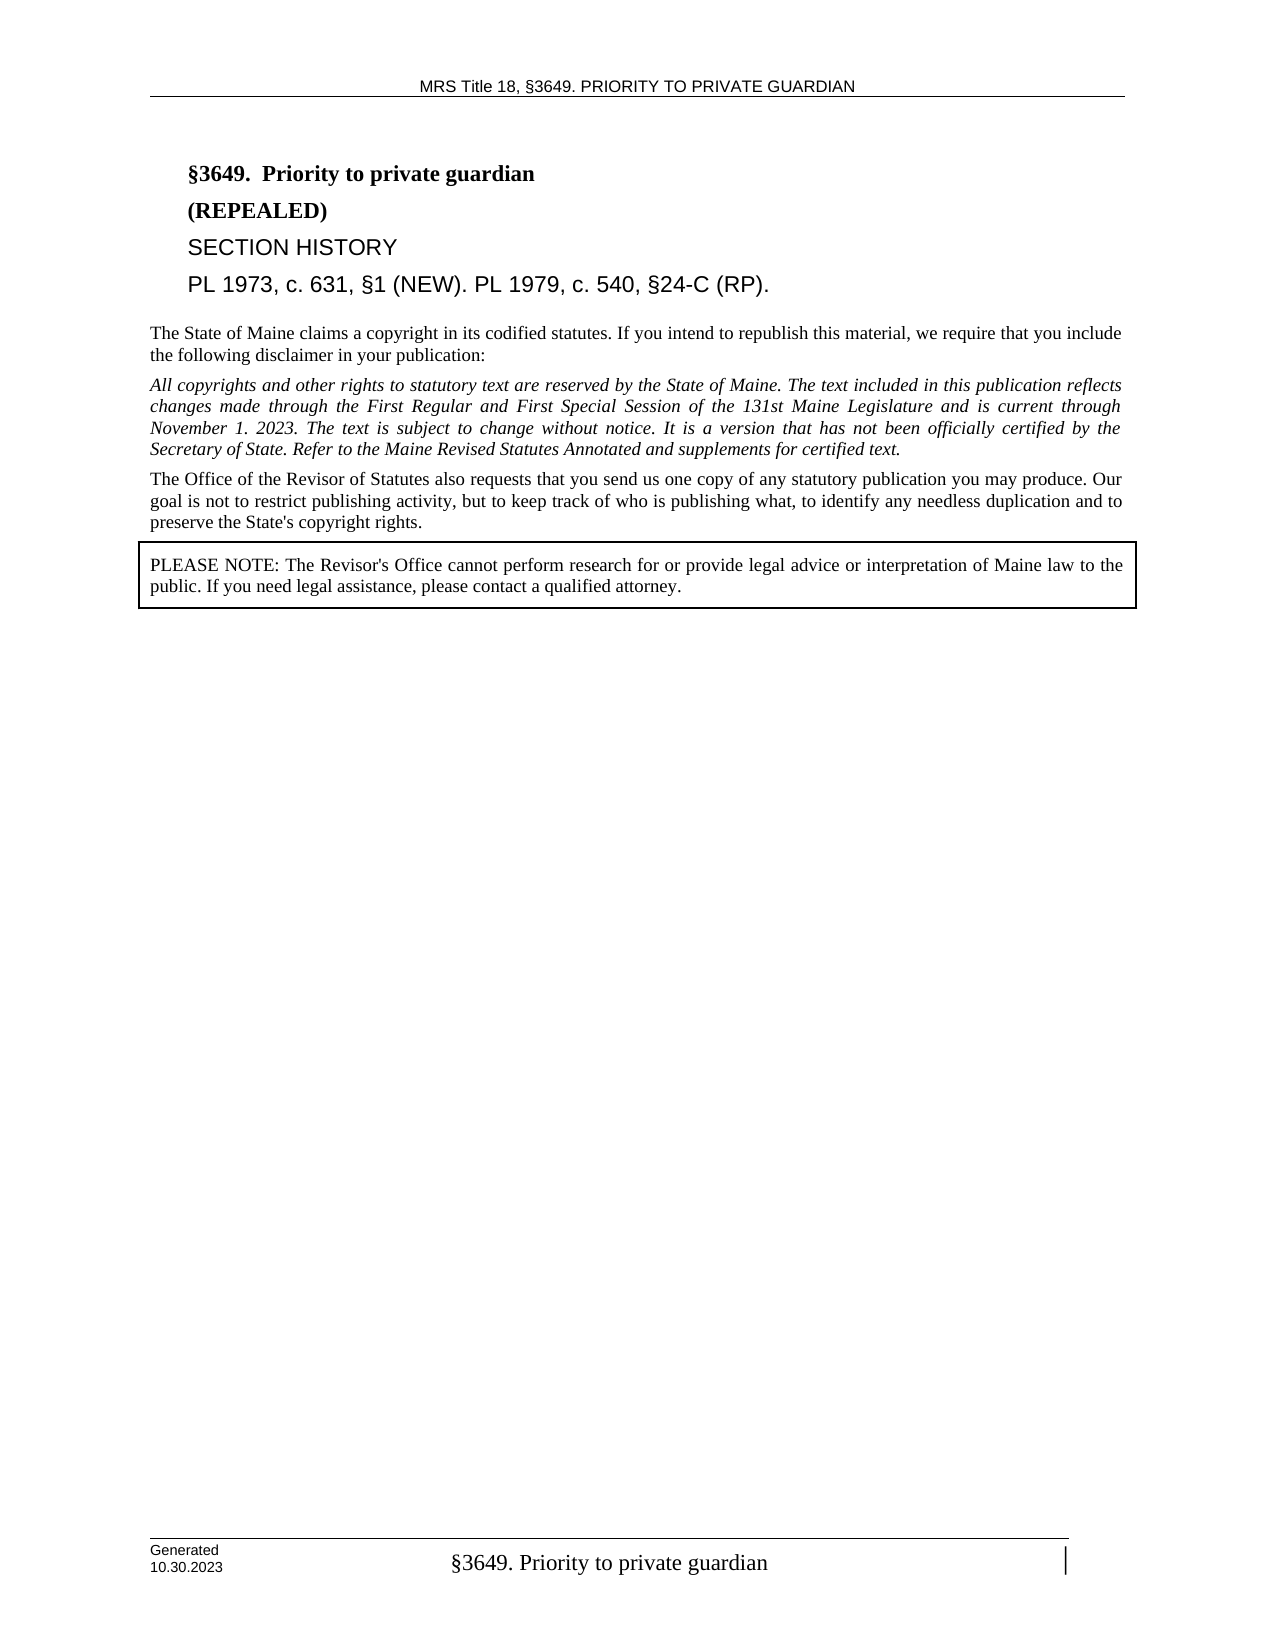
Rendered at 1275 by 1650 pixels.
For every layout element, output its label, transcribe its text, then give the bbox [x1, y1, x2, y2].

text The Office of the Revisor of Statutes also requests that you send us one copy of any statutory publication you may produce. Our goal is not to restrict publishing activity, but to keep track of who is publishing what, to identify any needless duplication and to preserve the State's copyright rights. [150, 468, 1125, 533]
text §3649. Priority to private guardian [187, 160, 1125, 187]
text All copyrights and other rights to statutory text are reserved by the State of Maine. The text included in this publication reflects changes made through the First Regular and First Special Session of the 131st Maine Legislature and is current through November 1. 2023 . The text is subject to change without notice. It is a version that has not been officially certified by the Secretary of State. Refer to the Maine Revised Statutes Annotated and supplements for certified text. [150, 373, 1125, 460]
text (REPEALED) [187, 197, 1125, 223]
text SECTION HISTORY [187, 234, 1125, 260]
text PL 1973, c. 631, §1 (NEW). PL 1979, c. 540, §24-C (RP). [187, 271, 1125, 297]
text PLEASE NOTE: The Revisor's Office cannot perform research for or provide legal advice or interpretation of Maine law to the public. If you need legal assistance, please contact a qualified attorney. [140, 543, 1135, 607]
text The State of Maine claims a copyright in its codified statutes. If you intend to republish this material, we require that you include the following disclaimer in your publication: [150, 322, 1125, 365]
